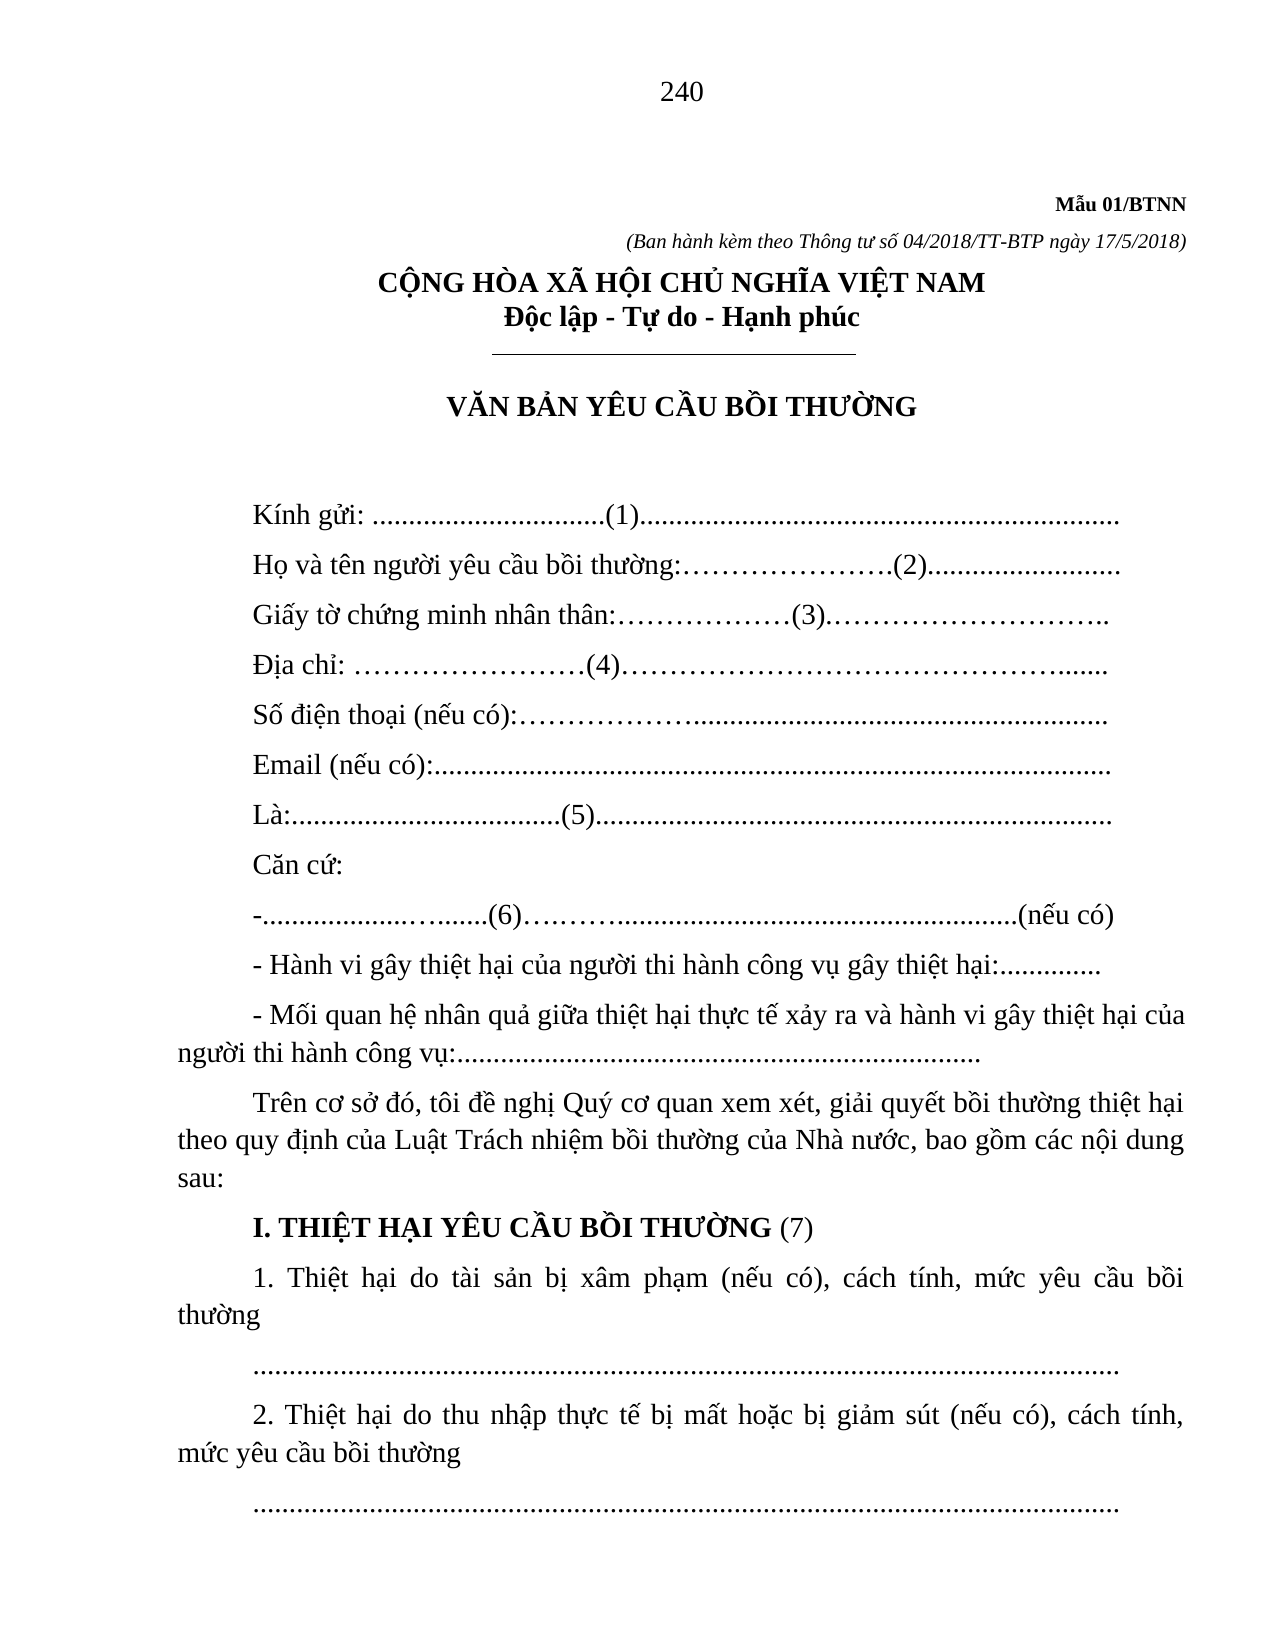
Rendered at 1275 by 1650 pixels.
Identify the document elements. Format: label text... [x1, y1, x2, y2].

text VĂN BẢN YÊU CẦU BỒI THƯỜNG [177, 386, 1186, 423]
text Email (nếu có):............................................................................................. [177, 744, 1186, 782]
text -....................….......(6)….…….......................................................(nếu có) [177, 894, 1186, 932]
text ....................................................................................................................... [177, 1344, 1186, 1382]
text CỘNG HÒA XÃ HỘI CHỦ NGHĨA VIỆT NAM Độc lập - Tự do - Hạnh phúc [177, 265, 1186, 361]
text - Mối quan hệ nhân quả giữa thiệt hại thực tế xảy ra và hành vi gây thiệt hại của người thi hành công vụ:........................................................................ [177, 994, 1186, 1069]
text Trên cơ sở đó, tôi đề nghị Quý cơ quan xem xét, giải quyết bồi thường thiệt hại theo quy định của Luật Trách nhiệm bồi thường của Nhà nước, bao gồm các nội dung sau: [177, 1082, 1186, 1194]
text Họ và tên người yêu cầu bồi thường:………………….(2) [177, 544, 1186, 582]
text I. THIỆT HẠI YÊU CẦU BỒI THƯỜNG (7) [177, 1207, 1186, 1244]
text Mẫu 01/BTNN [177, 192, 1186, 216]
text Căn cứ: [177, 844, 1186, 882]
text Kính gửi: ................................(1).................................................................. [177, 494, 1186, 532]
text Giấy tờ chứng minh nhân thân:………………(3).……………………….. [177, 594, 1186, 632]
text Là:.....................................(5)....................................................................... [177, 794, 1186, 832]
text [177, 1482, 1186, 1519]
text (Ban hành kèm theo Thông tư số 04/2018/TT-BTP ngày 17/5/2018) [177, 228, 1186, 253]
text 1. Thiệt hại do tài sản bị xâm phạm (nếu có), cách tính, mức yêu cầu bồi thường [177, 1257, 1186, 1332]
text 2. Thiệt hại do thu nhập thực tế bị mất hoặc bị giảm sút (nếu có), cách tính, mức yêu cầu bồi thường [177, 1394, 1186, 1469]
text - Hành vi gây thiệt hại của người thi hành công vụ gây thiệt hại:.............. [177, 944, 1186, 982]
text Địa chỉ: ……………………(4)………………………………………....... [177, 644, 1186, 682]
text Số điện thoại (nếu có):………………......................................................... [177, 694, 1186, 732]
